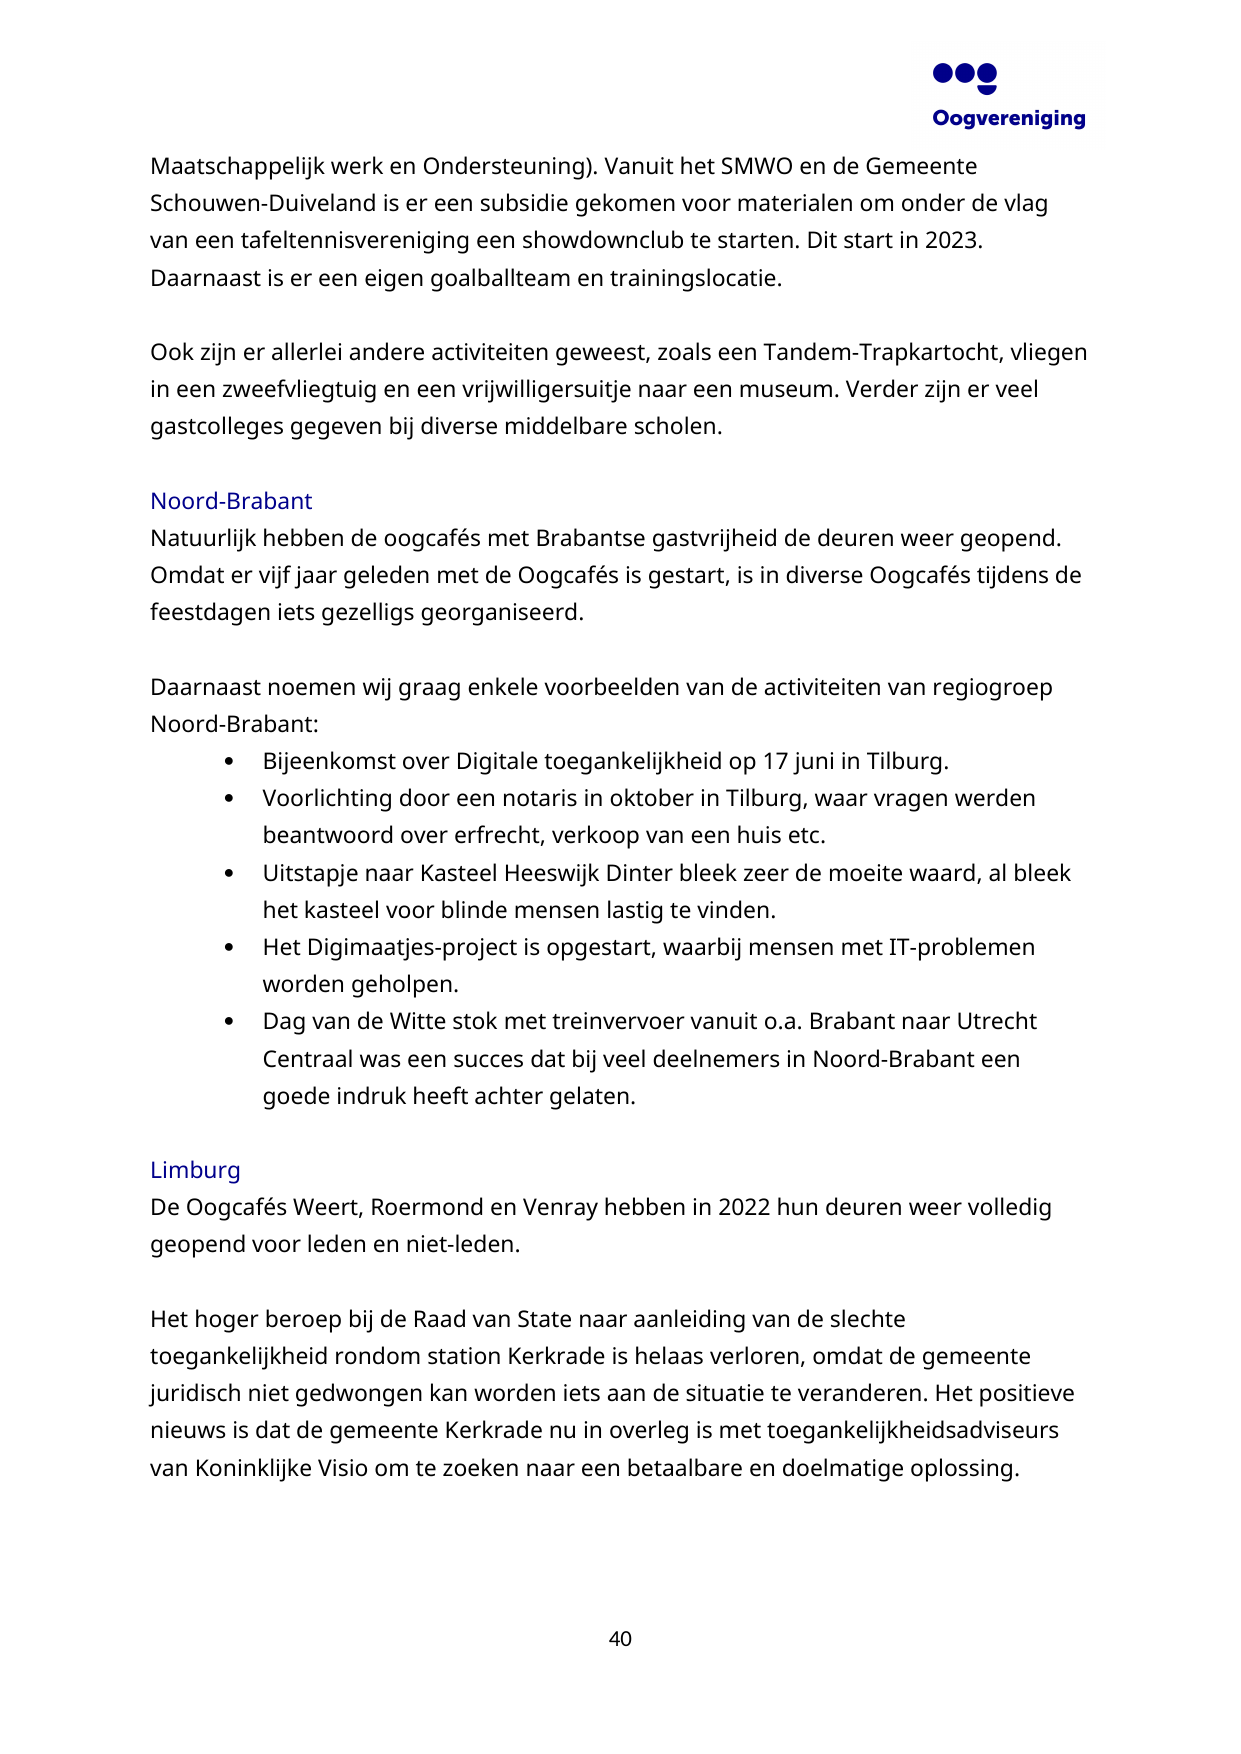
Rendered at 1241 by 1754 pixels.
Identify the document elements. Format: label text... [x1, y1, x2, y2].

text Daarnaast noemen wij graag enkele voorbeelden van de activiteiten van regiogroep Noord-Brabant: [150, 671, 1090, 739]
subtitle Limburg [150, 1154, 1090, 1185]
list Bijeenkomst over Digitale toegankelijkheid op 17 juni in Tilburg. [225, 745, 1090, 776]
text Natuurlijk hebben de oogcafés met Brabantse gastvrijheid de deuren weer geopend. Omdat er vijf jaar geleden met de Oogcafés is gestart, is in diverse Oogcafés tijdens de feestdagen iets gezelligs georganiseerd. [150, 522, 1090, 627]
list Het Digimaatjes-project is opgestart, waarbij mensen met IT-problemen worden geholpen. [225, 931, 1090, 999]
subtitle Noord-Brabant [150, 485, 1090, 516]
list Dag van de Witte stok met treinvervoer vanuit o.a. Brabant naar Utrecht Centraal was een succes dat bij veel deelnemers in Noord-Brabant een goede indruk heeft achter gelaten. [225, 1005, 1090, 1111]
text Ook zijn er allerlei andere activiteiten geweest, zoals een Tandem-Trapkartocht, vliegen in een zweefvliegtuig en een vrijwilligersuitje naar een museum. Verder zijn er veel gastcolleges gegeven bij diverse middelbare scholen. [150, 336, 1090, 442]
text De Oogcafés Weert, Roermond en Venray hebben in 2022 hun deuren weer volledig geopend voor leden en niet-leden. [150, 1191, 1090, 1260]
picture [911, 41, 1107, 150]
list Uitstapje naar Kasteel Heeswijk Dinter bleek zeer de moeite waard, al bleek het kasteel voor blinde mensen lastig te vinden. [225, 857, 1090, 925]
text Het hoger beroep bij de Raad van State naar aanleiding van de slechte toegankelijkheid rondom station Kerkrade is helaas verloren, omdat de gemeente juridisch niet gedwongen kan worden iets aan de situatie te veranderen. Het positieve nieuws is dat de gemeente Kerkrade nu in overleg is met toegankelijkheidsadviseurs van Koninklijke Visio om te zoeken naar een betaalbare en doelmatige oplossing. [150, 1266, 1090, 1483]
list Voorlichting door een notaris in oktober in Tilburg, waar vragen werden beantwoord over erfrecht, verkoop van een huis etc. [225, 782, 1090, 851]
